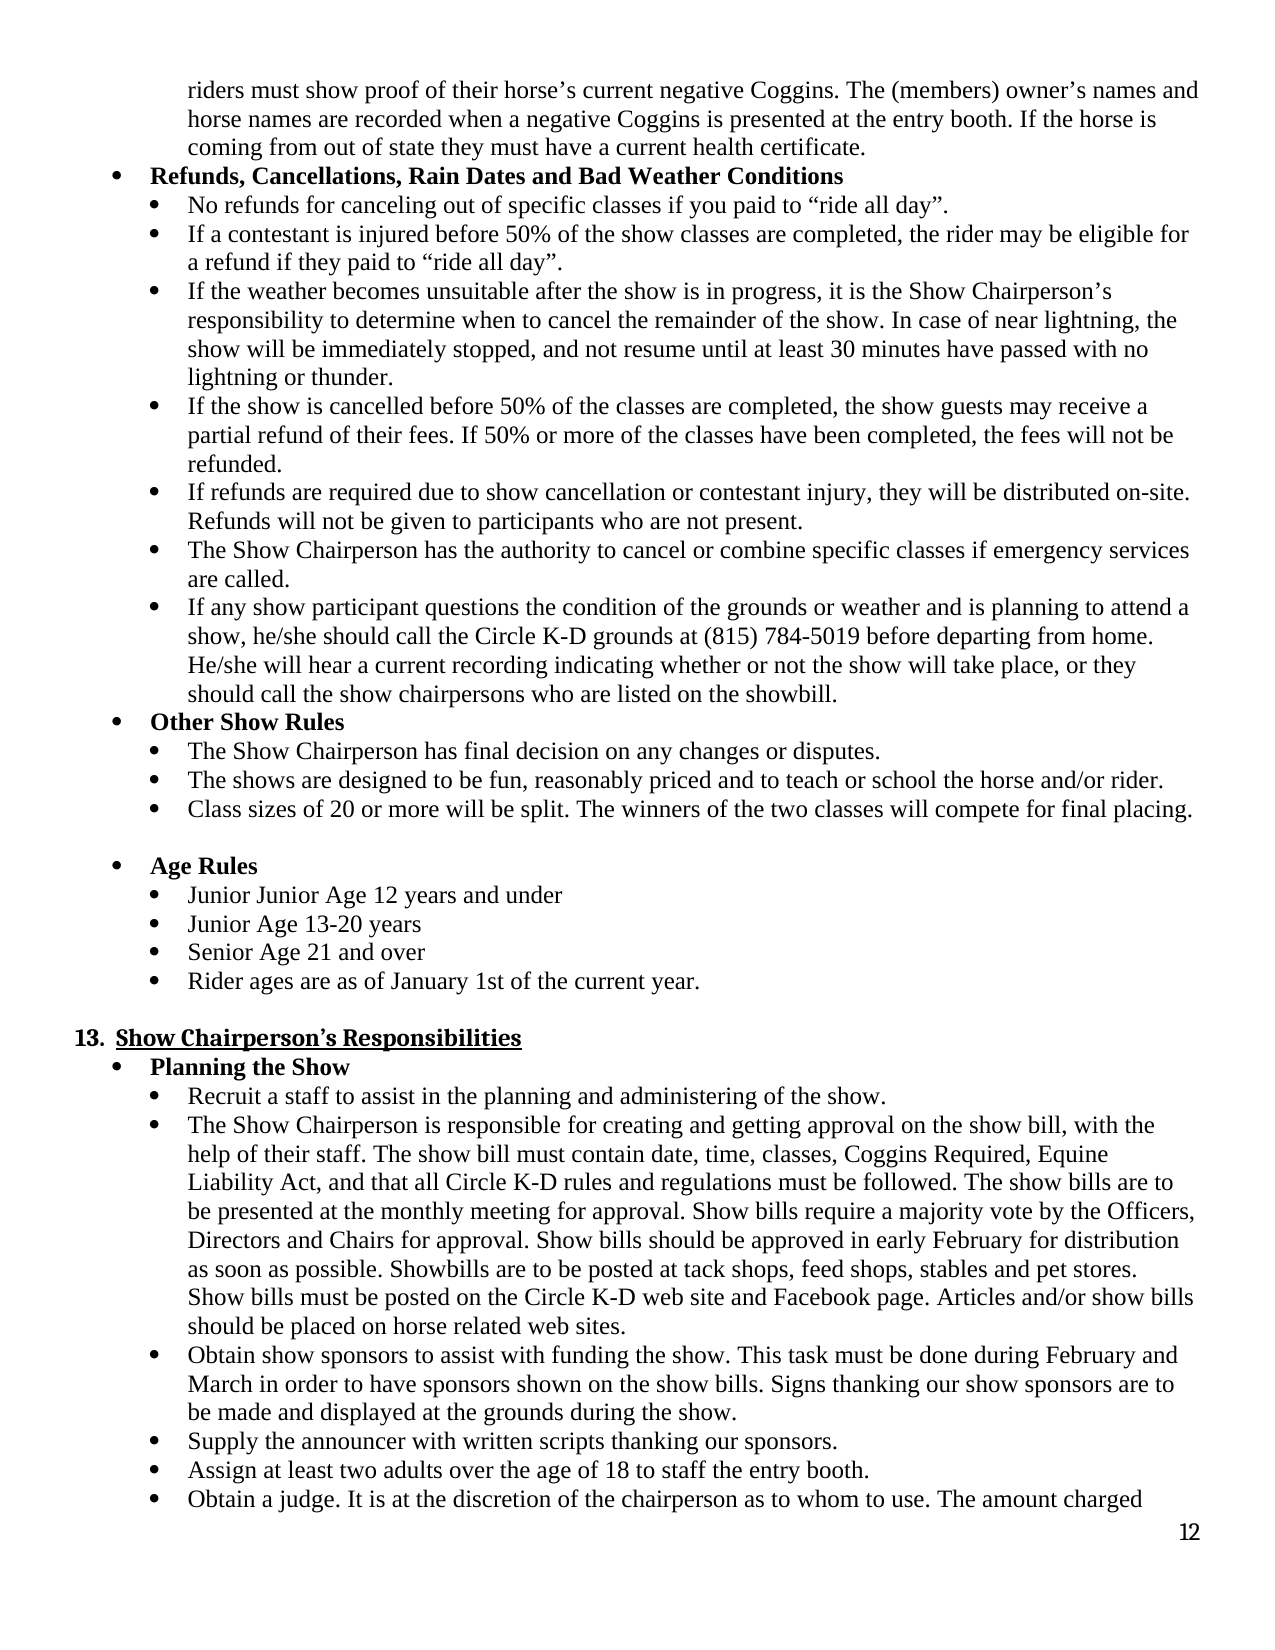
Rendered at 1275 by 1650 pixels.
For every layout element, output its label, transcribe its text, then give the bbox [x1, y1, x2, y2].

list Obtain show sponsors to assist with funding the show. This task must be done during February and March in order to have sponsors shown on the show bills. Signs thanking our show sponsors are to be made and displayed at the grounds during the show. [150, 1340, 1200, 1426]
list The shows are designed to be fun, reasonably priced and to teach or school the horse and/or rider. [150, 765, 1200, 794]
list Junior Junior Age 12 years and under [150, 880, 1200, 909]
list Age Rules [112, 851, 1200, 880]
list The Show Chairperson is responsible for creating and getting approval on the show bill, with the help of their staff. The show bill must contain date, time, classes, Coggins Required, Equine Liability Act, and that all Circle K-D rules and regulations must be followed. The show bills are to be presented at the monthly meeting for approval. Show bills require a majority vote by the Officers, Directors and Chairs for approval. Show bills should be approved in early February for distribution as soon as possible. Showbills are to be posted at tack shops, feed shops, stables and pet stores. Show bills must be posted on the Circle K-D web site and Facebook page. Articles and/or show bills should be placed on horse related web sites. [150, 1110, 1200, 1340]
list If any show participant questions the condition of the grounds or weather and is planning to attend a show, he/she should call the Circle K-D grounds at (815) 784-5019 before departing from home. He/she will hear a current recording indicating whether or not the show will take place, or they should call the show chairpersons who are listed on the showbill. [150, 592, 1200, 707]
list Rider ages are as of January 1st of the current year. [150, 966, 1200, 995]
list No refunds for canceling out of specific classes if you paid to “ride all day”. [150, 190, 1200, 219]
list Supply the announcer with written scripts thanking our sponsors. [150, 1426, 1200, 1455]
list If a contestant is injured before 50% of the show classes are completed, the rider may be eligible for a refund if they paid to “ride all day”. [150, 219, 1200, 276]
list Assign at least two adults over the age of 18 to staff the entry booth. [150, 1455, 1200, 1484]
text 13. Show Chairperson’s Responsibilities [75, 1024, 1200, 1052]
list Recruit a staff to assist in the planning and administering of the show. [150, 1081, 1200, 1110]
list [150, 1484, 1200, 1512]
list Junior Age 13-20 years [150, 909, 1200, 937]
list Senior Age 21 and over [150, 937, 1200, 966]
list The Show Chairperson has the authority to cancel or combine specific classes if emergency services are called. [150, 535, 1200, 592]
list Refunds, Cancellations, Rain Dates and Bad Weather Conditions [112, 161, 1200, 190]
list The Show Chairperson has final decision on any changes or disputes. [150, 736, 1200, 765]
list Other Show Rules [112, 707, 1200, 736]
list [150, 75, 1200, 161]
list If refunds are required due to show cancellation or contestant injury, they will be distributed on-site. Refunds will not be given to participants who are not present. [150, 477, 1200, 535]
list Planning the Show [112, 1052, 1200, 1081]
list Class sizes of 20 or more will be split. The winners of the two classes will compete for final placing. [150, 794, 1200, 822]
list If the show is cancelled before 50% of the classes are completed, the show guests may receive a partial refund of their fees. If 50% or more of the classes have been completed, the fees will not be refunded. [150, 391, 1200, 477]
list If the weather becomes unsuitable after the show is in progress, it is the Show Chairperson’s responsibility to determine when to cancel the remainder of the show. In case of near lightning, the show will be immediately stopped, and not resume until at least 30 minutes have passed with no lightning or thunder. [150, 276, 1200, 391]
